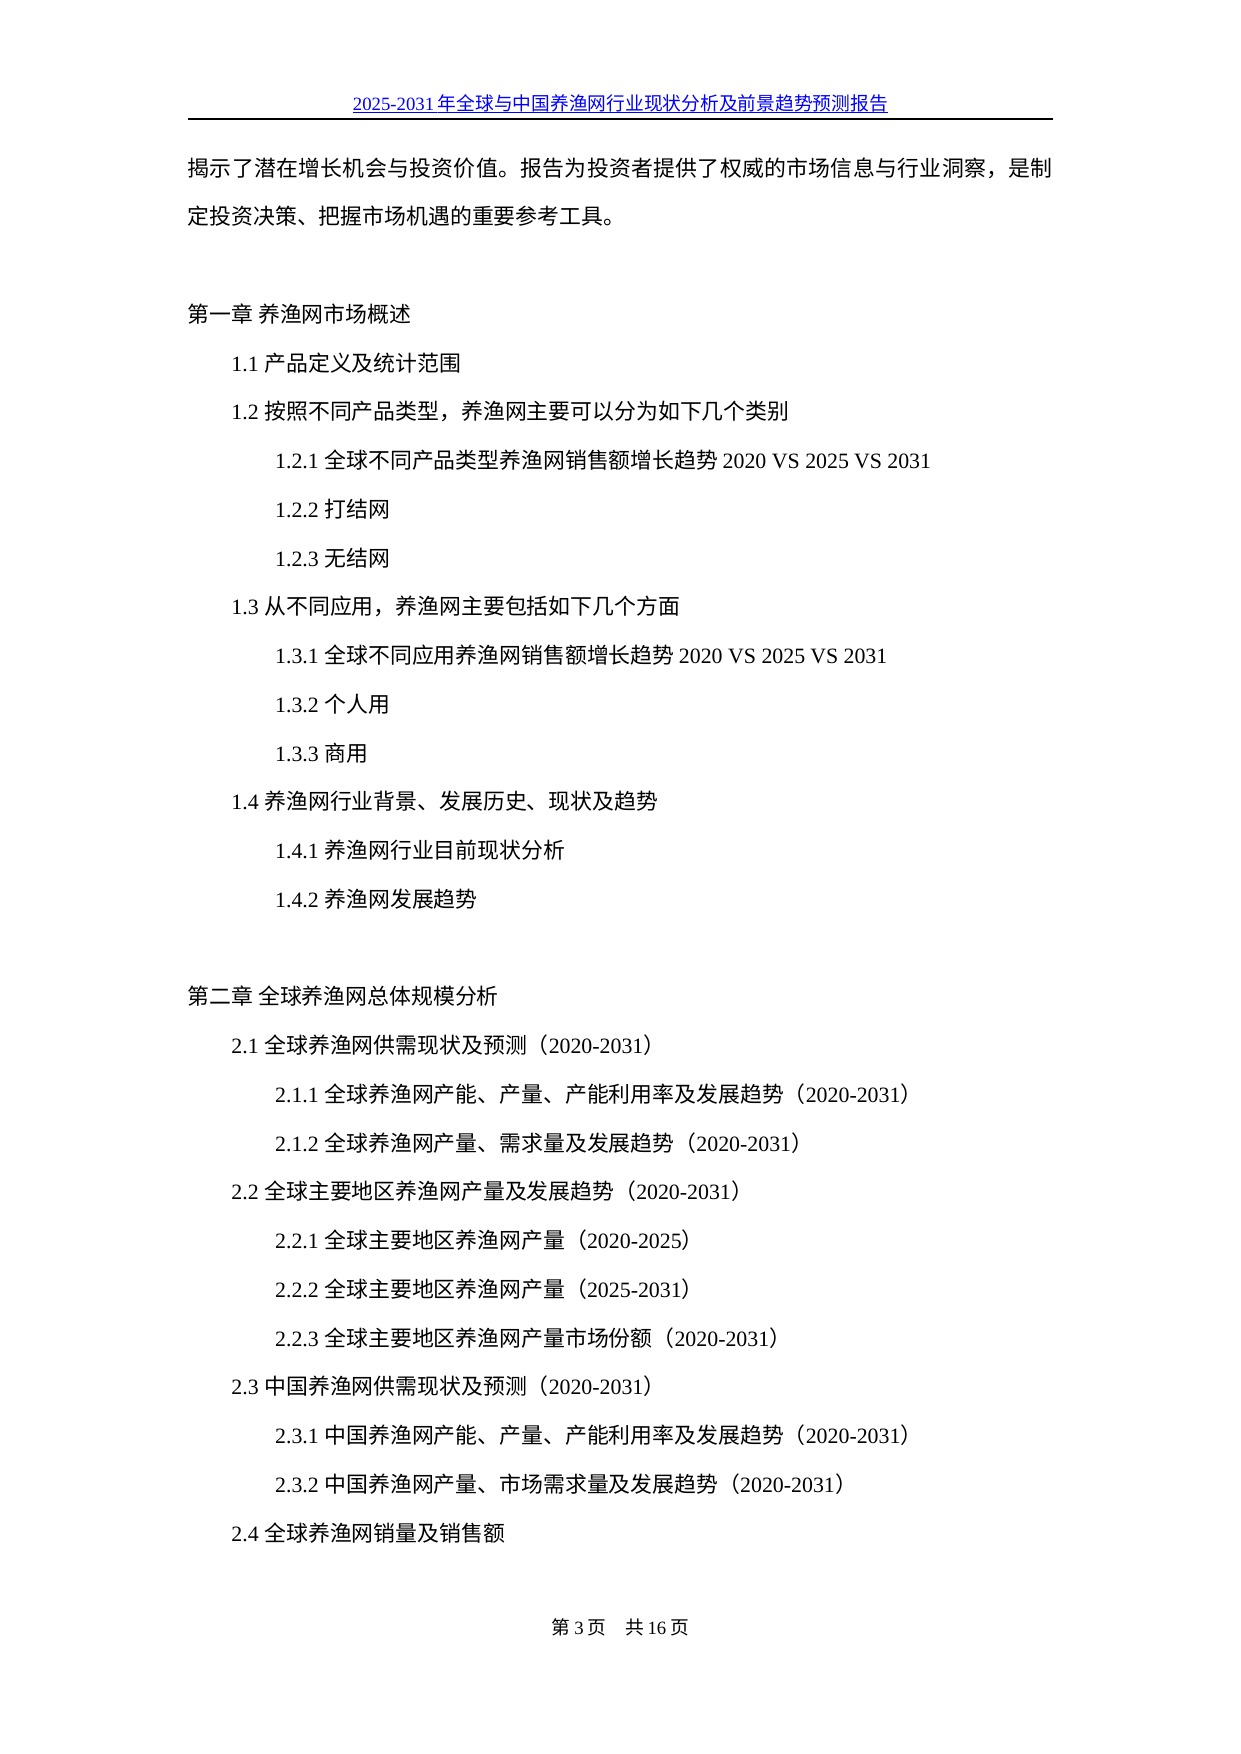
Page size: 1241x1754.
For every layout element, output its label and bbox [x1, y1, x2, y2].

text [187, 150, 1053, 1548]
